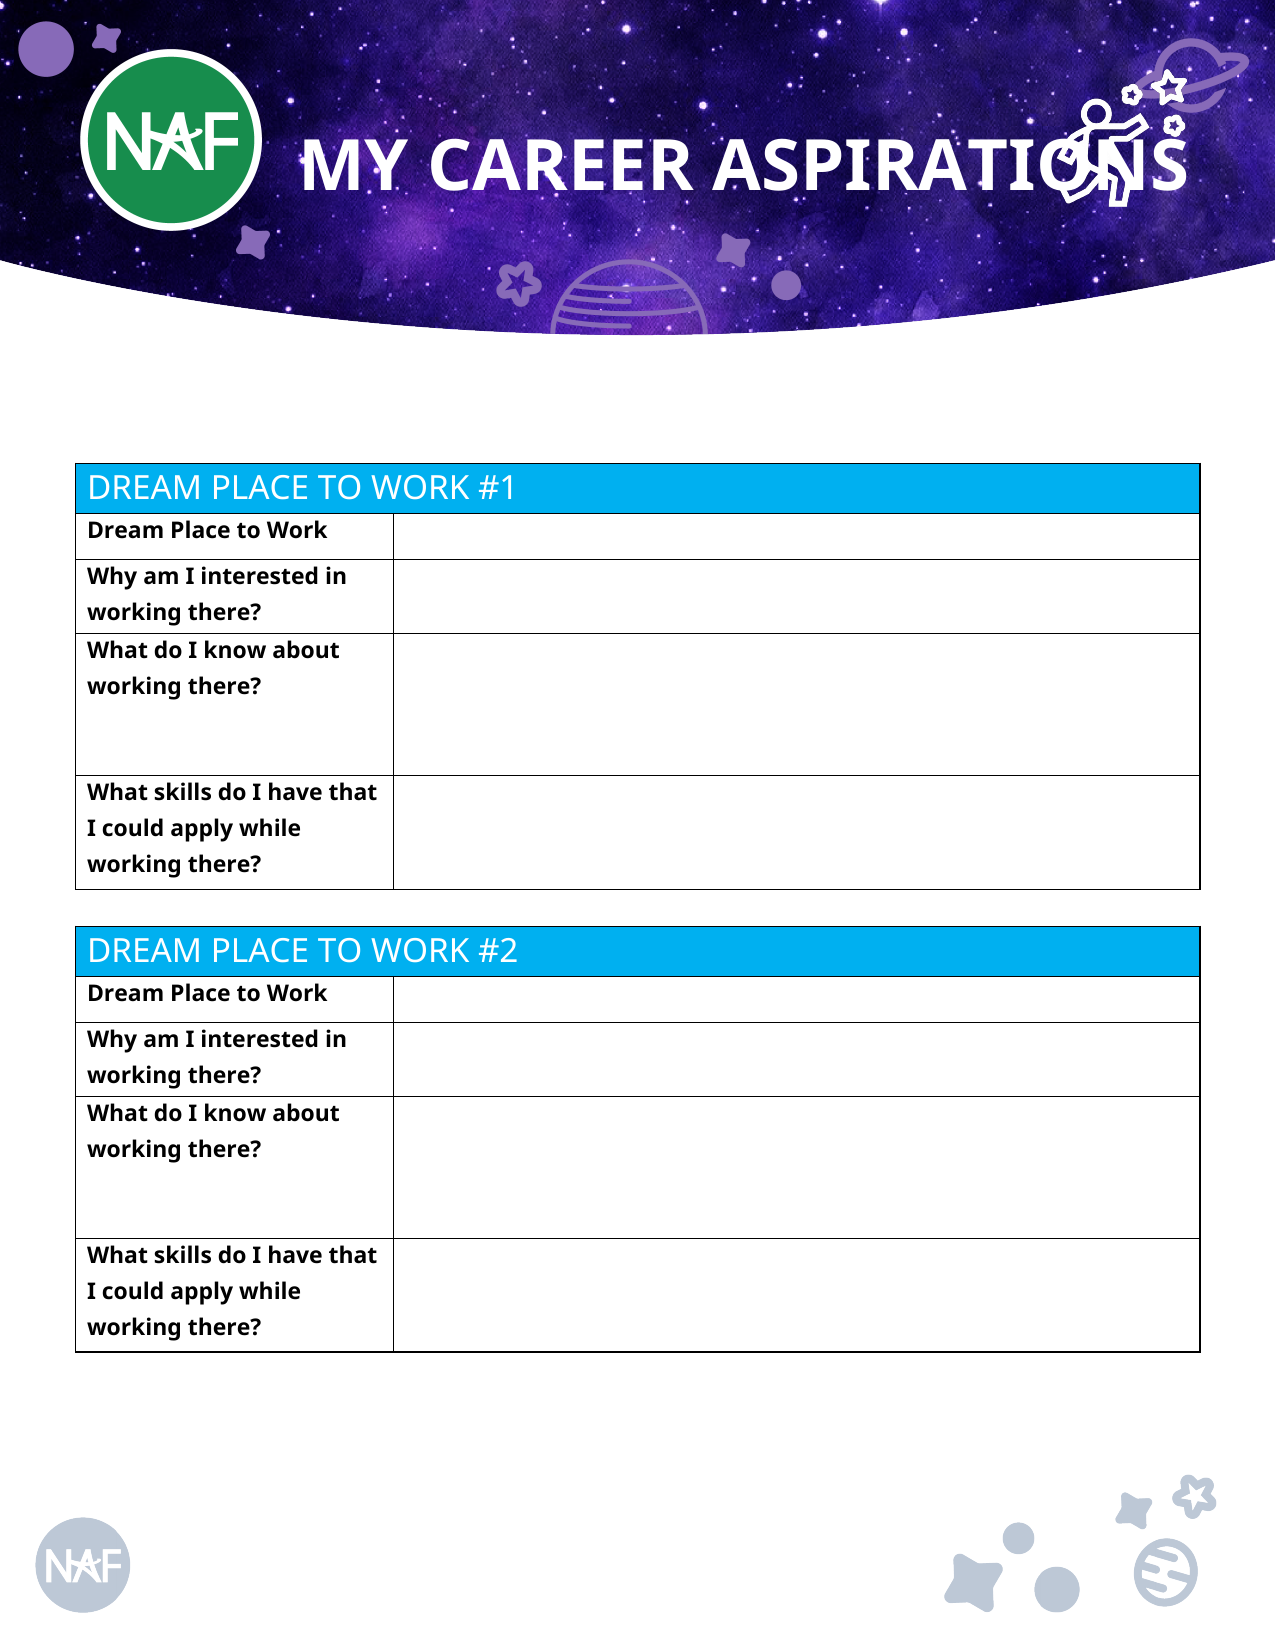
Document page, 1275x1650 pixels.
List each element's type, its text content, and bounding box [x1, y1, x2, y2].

table_cell [394, 1097, 1199, 1238]
table_cell [394, 560, 1199, 633]
table_cell [394, 776, 1199, 888]
table_cell What do I know about working there? [76, 1097, 393, 1238]
picture [0, 0, 1275, 344]
table_cell [394, 514, 1199, 559]
table_header DREAM PLACE TO WORK #1 [76, 464, 1199, 513]
table_cell Dream Place to Work [76, 977, 393, 1022]
table_cell Why am I interested in working there? [76, 560, 393, 633]
table_cell [394, 634, 1199, 775]
table_cell [394, 1239, 1199, 1351]
table_cell Dream Place to Work [76, 514, 393, 559]
table_cell What do I know about working there? [76, 634, 393, 775]
table_header DREAM PLACE TO WORK #2 [76, 927, 1199, 976]
table_cell Why am I interested in working there? [76, 1023, 393, 1096]
table_cell [394, 1023, 1199, 1096]
table_cell What skills do I have that I could apply while working there? [76, 1239, 393, 1351]
table_cell What skills do I have that I could apply while working there? [76, 776, 393, 888]
picture [2, 1466, 1271, 1650]
table_cell [394, 977, 1199, 1022]
